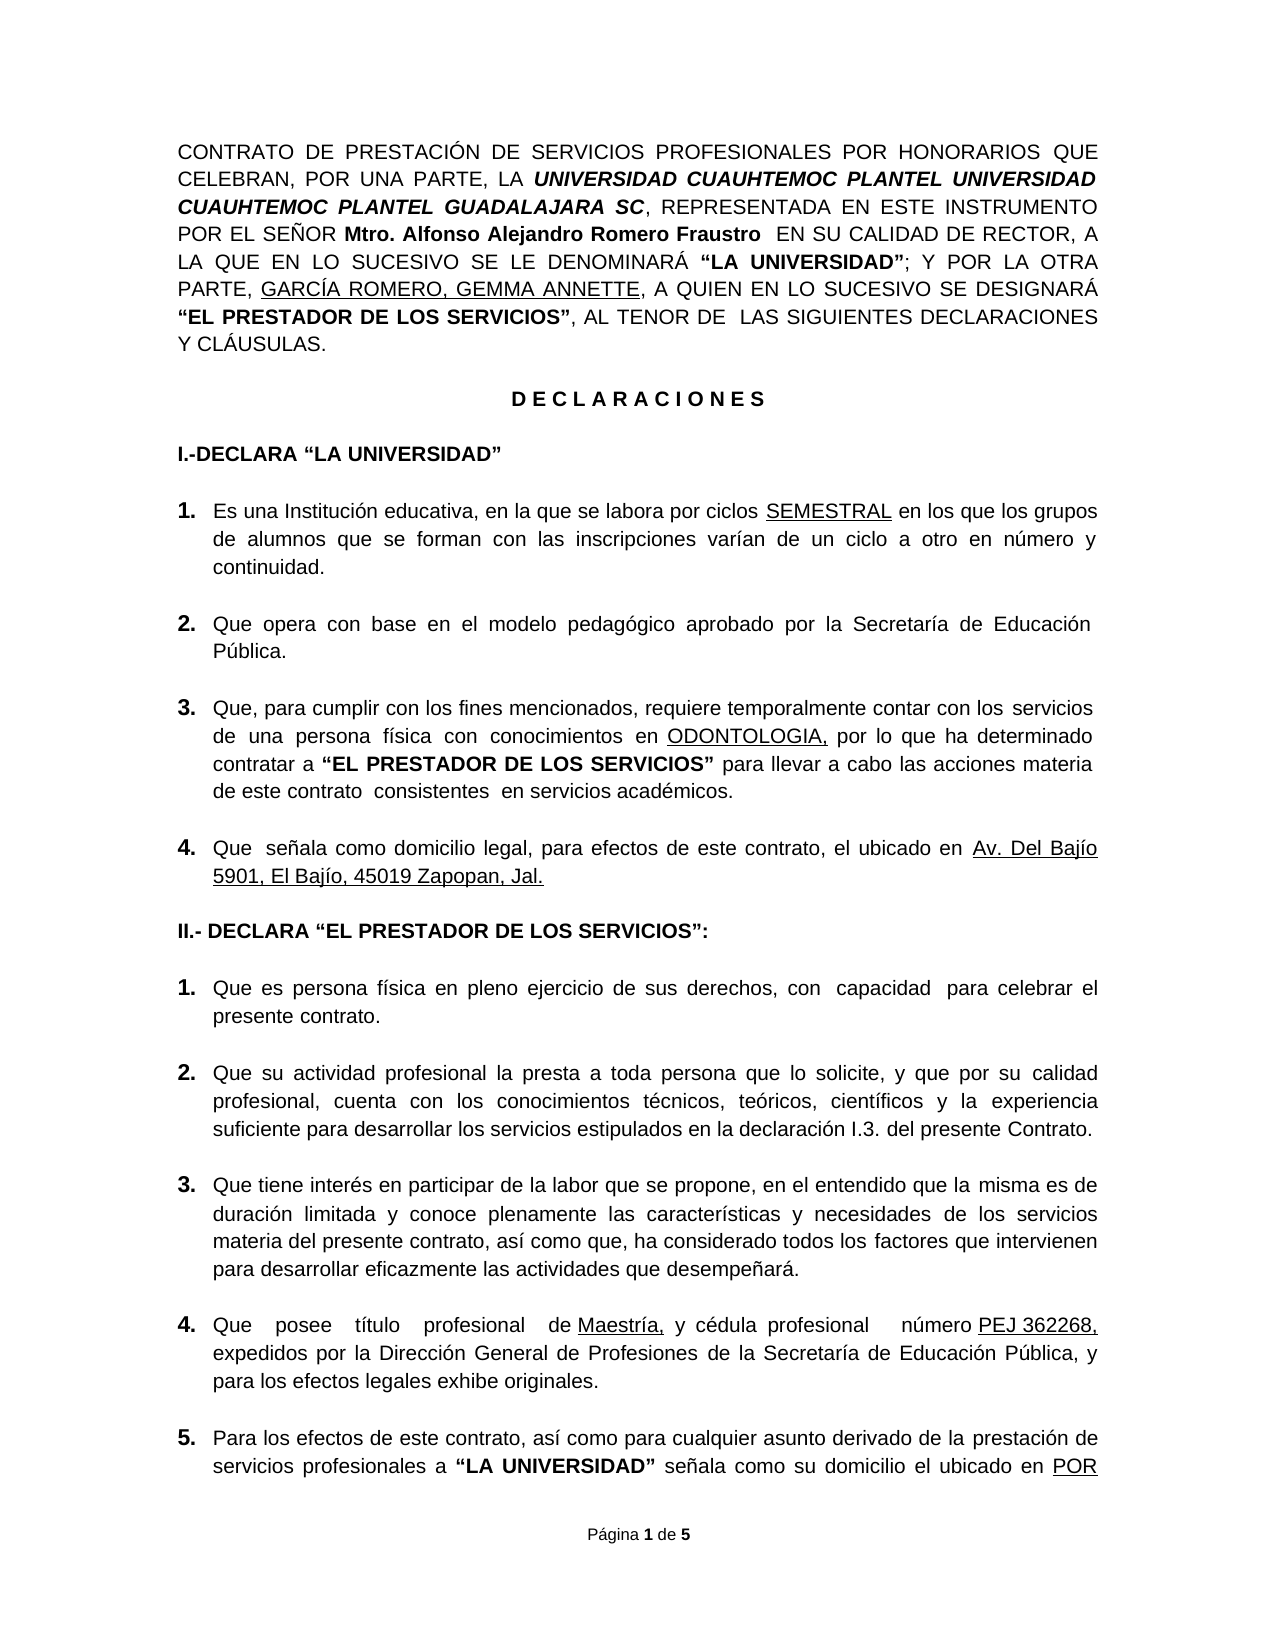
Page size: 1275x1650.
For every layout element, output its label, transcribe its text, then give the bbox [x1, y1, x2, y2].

text CONTRATO DE PRESTACIÓN DE SERVICIOS PROFESIONALES POR HONORARIOS QUE CELEBRAN, POR UNA PARTE, LA UNIVERSIDAD CUAUHTEMOC PLANTEL UNIVERSIDAD CUAUHTEMOC PLANTEL GUADALAJARA SC, REPRESENTADA EN ESTE INSTRUMENTO POR EL SEÑOR Mtro. Alfonso Alejandro Romero Fraustro EN SU CALIDAD DE RECTOR, A LA QUE EN LO SUCESIVO SE LE DENOMINARÁ “LA UNIVERSIDAD”; Y POR LA OTRA PARTE, GARCÍA ROMERO, GEMMA ANNETTE, A QUIEN EN LO SUCESIVO SE DESIGNARÁ “EL PRESTADOR DE LOS SERVICIOS”, AL TENOR DE LAS SIGUIENTES DECLARACIONES Y CLÁUSULAS. [177, 139, 1098, 356]
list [177, 1424, 1098, 1478]
list Que posee título profesional de Maestría, y cédula profesional número PEJ 362268, expedidos por la Dirección General de Profesiones de la Secretaría de Educación Pública, y para los efectos legales exhibe originales. [177, 1311, 1098, 1393]
list Que señala como domicilio legal, para efectos de este contrato, el ubicado en Av. Del Bajío 5901, El Bajío, 45019 Zapopan, Jal. [177, 834, 1098, 888]
subtitle D E C L A R A C I O N E S [177, 387, 1098, 411]
list Que opera con base en el modelo pedagógico aprobado por la Secretaría de Educación Pública. [177, 609, 1092, 663]
list Que es persona física en pleno ejercicio de sus derechos, con capacidad para celebrar el presente contrato. [177, 974, 1098, 1028]
list Que tiene interés en participar de la labor que se propone, en el entendido que la misma es de duración limitada y conoce plenamente las características y necesidades de los servicios materia del presente contrato, así como que, ha considerado todos los factores que intervienen para desarrollar eficazmente las actividades que desempeñará. [177, 1171, 1098, 1280]
list Que su actividad profesional la presta a toda persona que lo solicite, y que por su calidad profesional, cuenta con los conocimientos técnicos, teóricos, científicos y la experiencia suficiente para desarrollar los servicios estipulados en la declaración I.3. del presente Contrato. [177, 1059, 1098, 1140]
subtitle II.- DECLARA “EL PRESTADOR DE LOS SERVICIOS”: [177, 919, 1110, 943]
list Es una Institución educativa, en la que se labora por ciclos SEMESTRAL en los que los grupos de alumnos que se forman con las inscripciones varían de un ciclo a otro en número y continuidad. [177, 497, 1098, 578]
list Que, para cumplir con los fines mencionados, requiere temporalmente contar con los servicios de una persona física con conocimientos en ODONTOLOGIA, por lo que ha determinado contratar a “EL PRESTADOR DE LOS SERVICIOS” para llevar a cabo las acciones materia de este contrato consistentes en servicios académicos. [177, 694, 1093, 803]
text I.-DECLARA “LA UNIVERSIDAD” [177, 442, 1110, 466]
